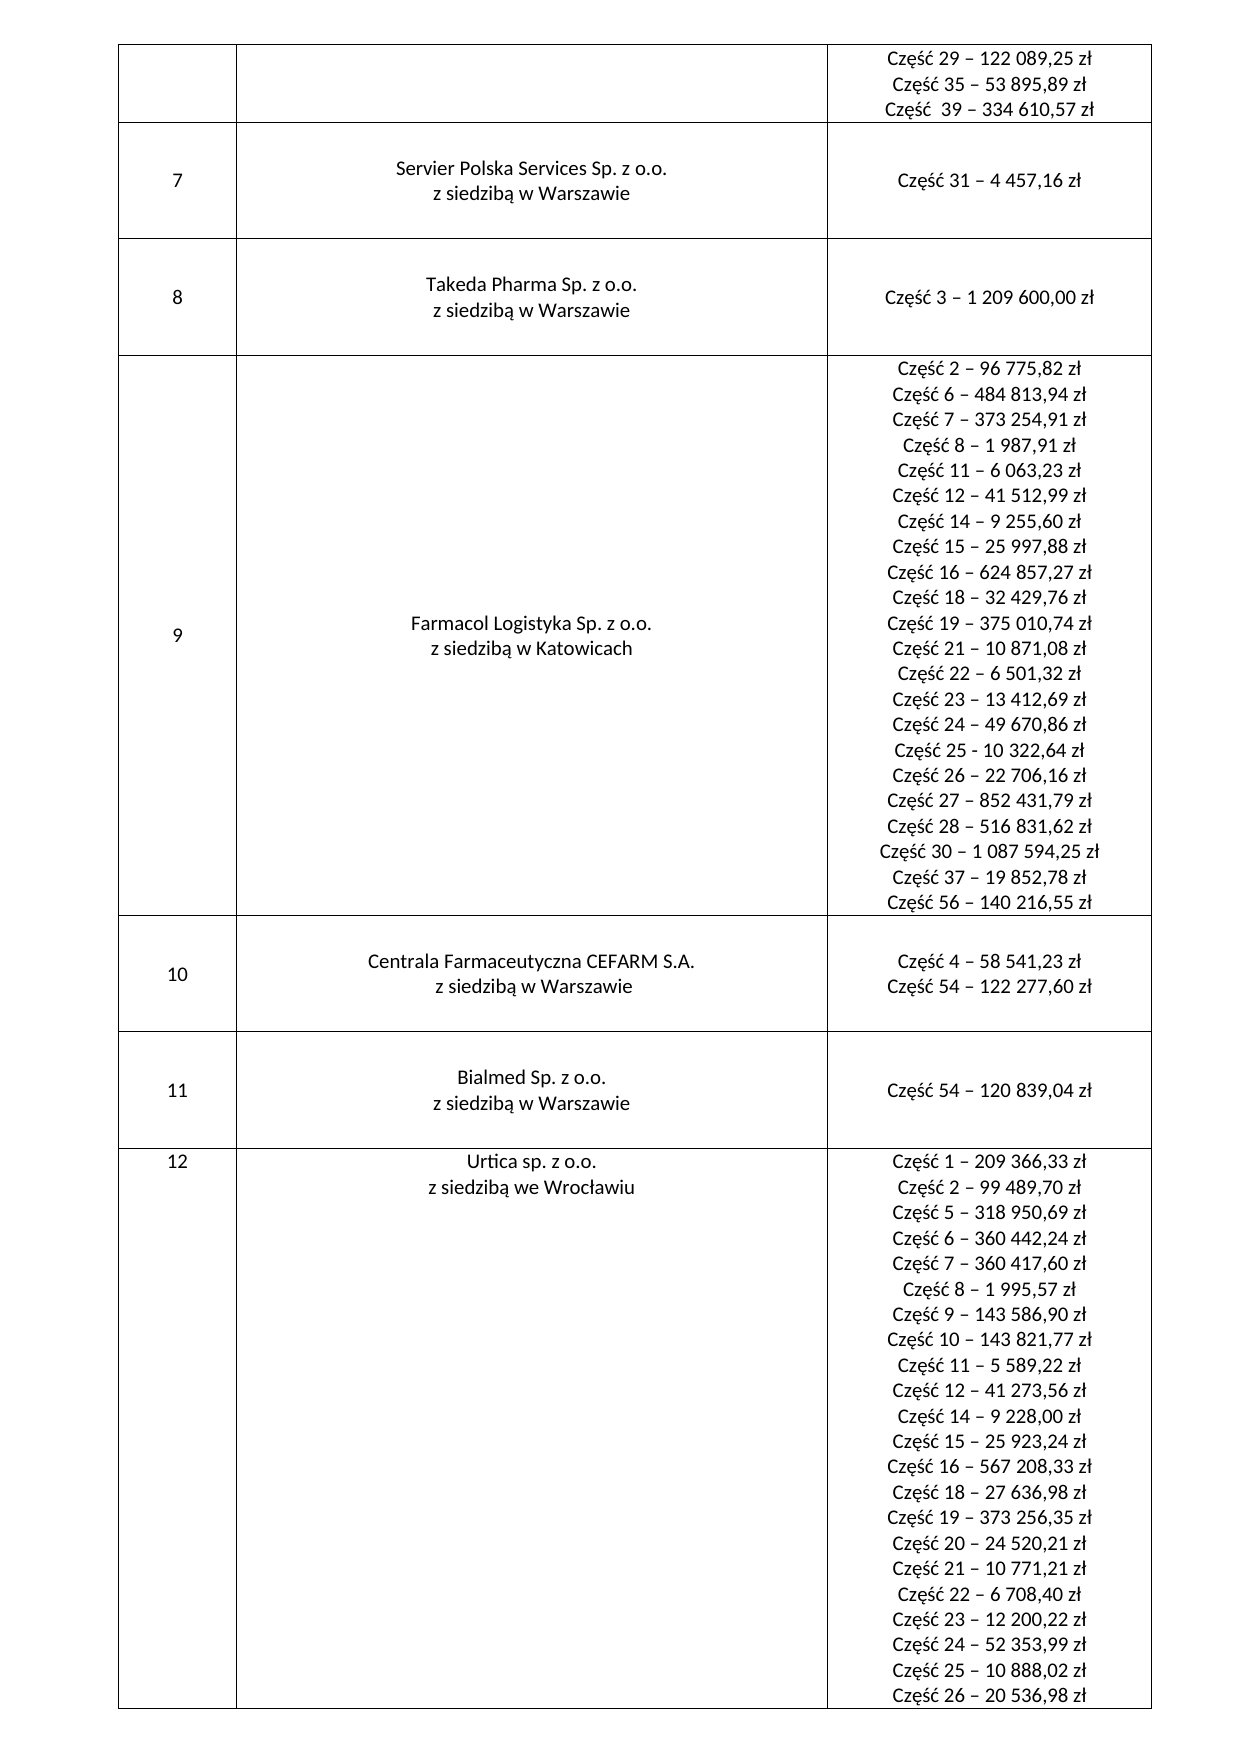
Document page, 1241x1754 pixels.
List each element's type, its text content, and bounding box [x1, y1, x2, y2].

table_cell Część 2 – 96 775,82 zł Część 6 – 484 813,94 zł Część 7 – 373 254,91 zł Część 8 – 1 987,91 zł Część 11 – 6 063,23 zł Część 12 – 41 512,99 zł Część 14 – 9 255,60 zł Część 15 – 25 997,88 zł Część 16 – 624 857,27 zł Część 18 – 32 429,76 zł Część 19 – 375 010,74 zł Część 21 – 10 871,08 zł Część 22 – 6 501,32 zł Część 23 – 13 412,69 zł Część 24 – 49 670,86 zł Część 25 - 10 322,64 zł Część 26 – 22 706,16 zł Część 27 – 852 431,79 zł Część 28 – 516 831,62 zł Część 30 – 1 087 594,25 zł Część 37 – 19 852,78 zł Część 56 – 140 216,55 zł [828, 356, 1151, 915]
table_cell 9 [119, 356, 236, 915]
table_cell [237, 45, 827, 122]
table_cell Część 31 – 4 457,16 zł [828, 123, 1151, 238]
table_cell 6 [119, 45, 236, 122]
table_cell Część 4 – 58 541,23 zł Część 54 – 122 277,60 zł [828, 916, 1151, 1031]
table_cell Farmacol Logistyka Sp. z o.o. z siedzibą w Katowicach [237, 356, 827, 915]
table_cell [828, 1149, 1151, 1708]
table_cell 10 [119, 916, 236, 1031]
table_cell Servier Polska Services Sp. z o.o. z siedzibą w Warszawie [237, 123, 827, 238]
table_cell 11 [119, 1032, 236, 1148]
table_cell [237, 1149, 827, 1708]
table_cell Takeda Pharma Sp. z o.o. z siedzibą w Warszawie [237, 239, 827, 354]
table_cell Część 54 – 120 839,04 zł [828, 1032, 1151, 1148]
table_cell 7 [119, 123, 236, 238]
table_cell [828, 45, 1151, 122]
table_cell 12 [119, 1149, 236, 1708]
table_cell Część 3 – 1 209 600,00 zł [828, 239, 1151, 354]
table_cell Centrala Farmaceutyczna CEFARM S.A. z siedzibą w Warszawie [237, 916, 827, 1031]
table_cell 8 [119, 239, 236, 354]
table_cell Bialmed Sp. z o.o. z siedzibą w Warszawie [237, 1032, 827, 1148]
